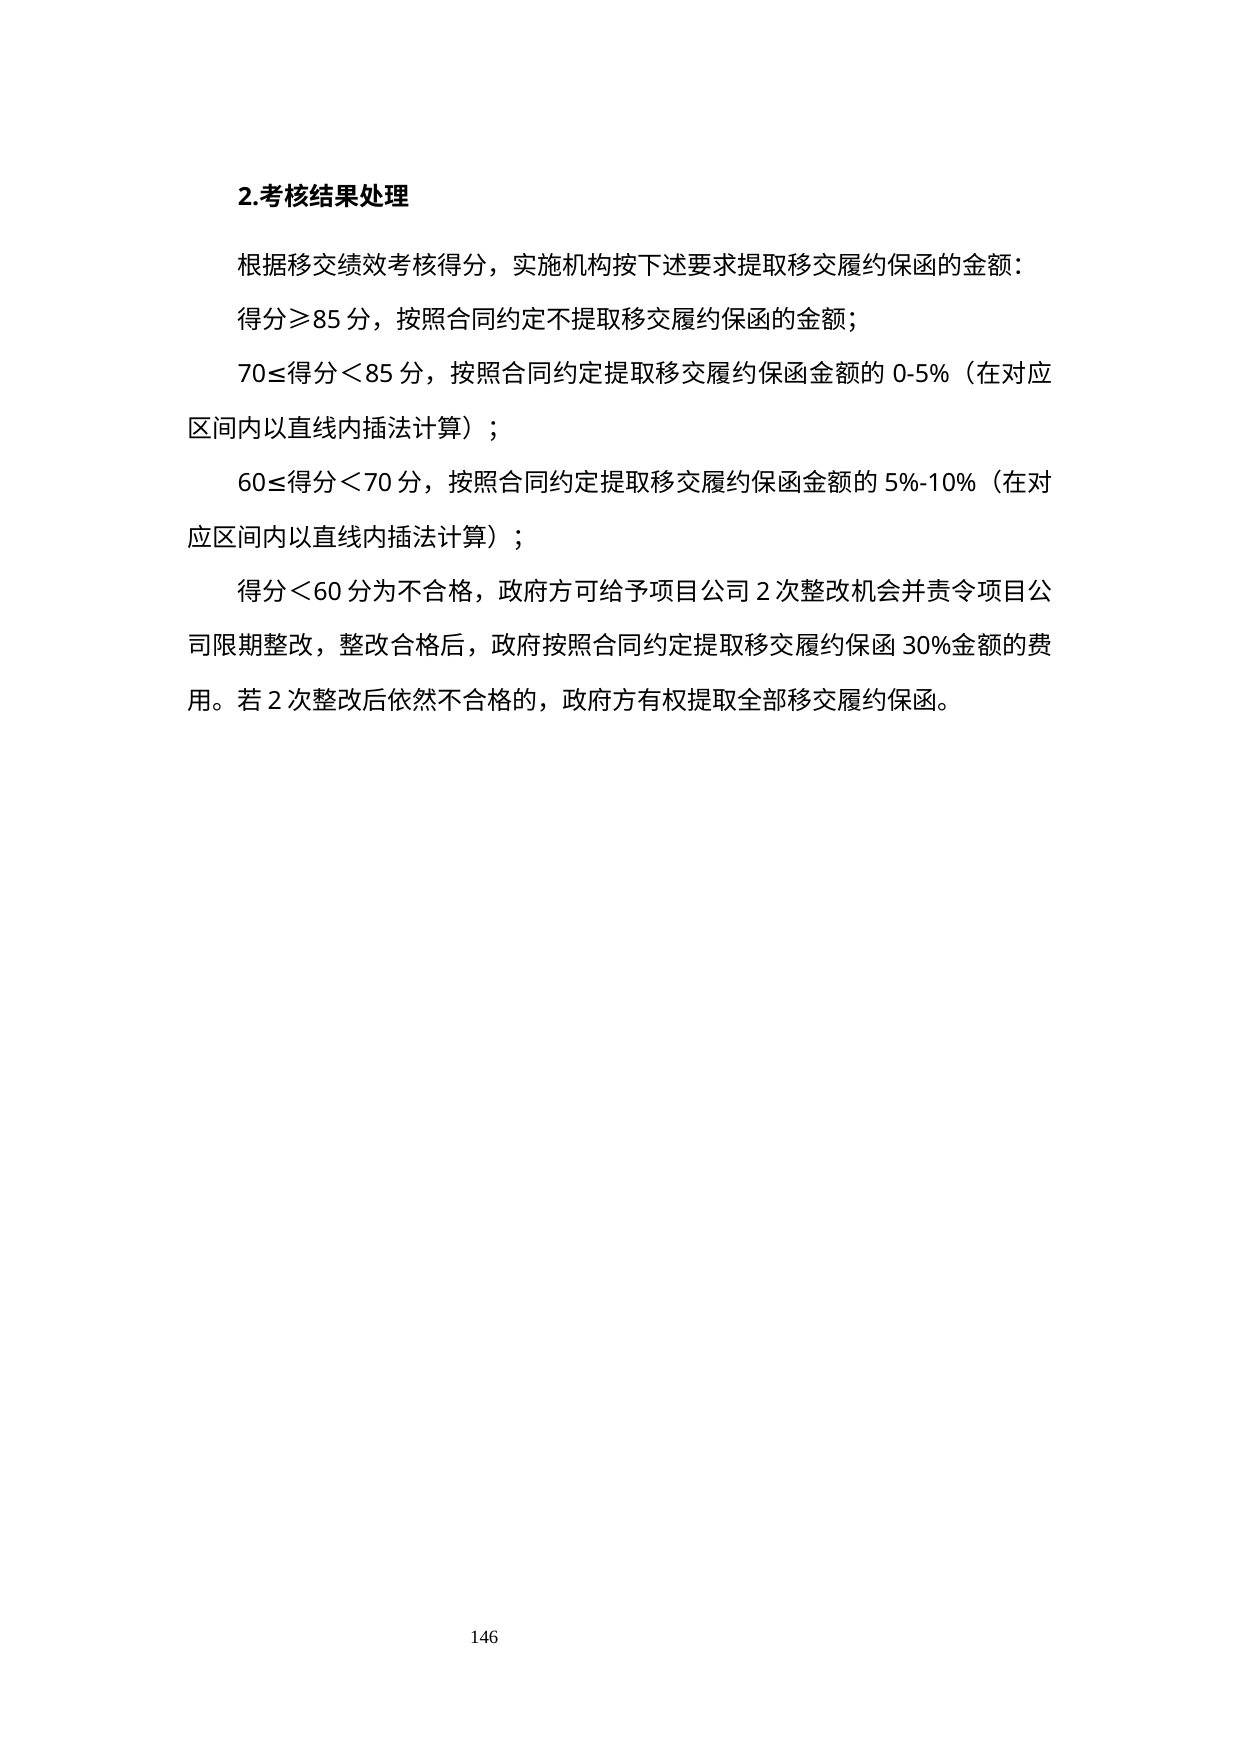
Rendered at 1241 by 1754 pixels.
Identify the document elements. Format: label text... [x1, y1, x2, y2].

text 60≤得分＜70分，按照合同约定提取移交履约保函金额的5%-10%（在对应区间内以直线内插法计算）； [187, 463, 1053, 553]
text 2.考核结果处理 [187, 162, 1053, 227]
text 根据移交绩效考核得分，实施机构按下述要求提取移交履约保函的金额： [187, 245, 1053, 281]
text 得分≥85分，按照合同约定不提取移交履约保函的金额； [187, 299, 1053, 336]
text 得分＜60分为不合格，政府方可给予项目公司2次整改机会并责令项目公司限期整改，整改合格后，政府按照合同约定提取移交履约保函30%金额的费用。若2次整改后依然不合格的，政府方有权提取全部移交履约保函。 [187, 571, 1053, 716]
text 70≤得分＜85分，按照合同约定提取移交履约保函金额的0-5%（在对应区间内以直线内插法计算）； [187, 354, 1053, 444]
